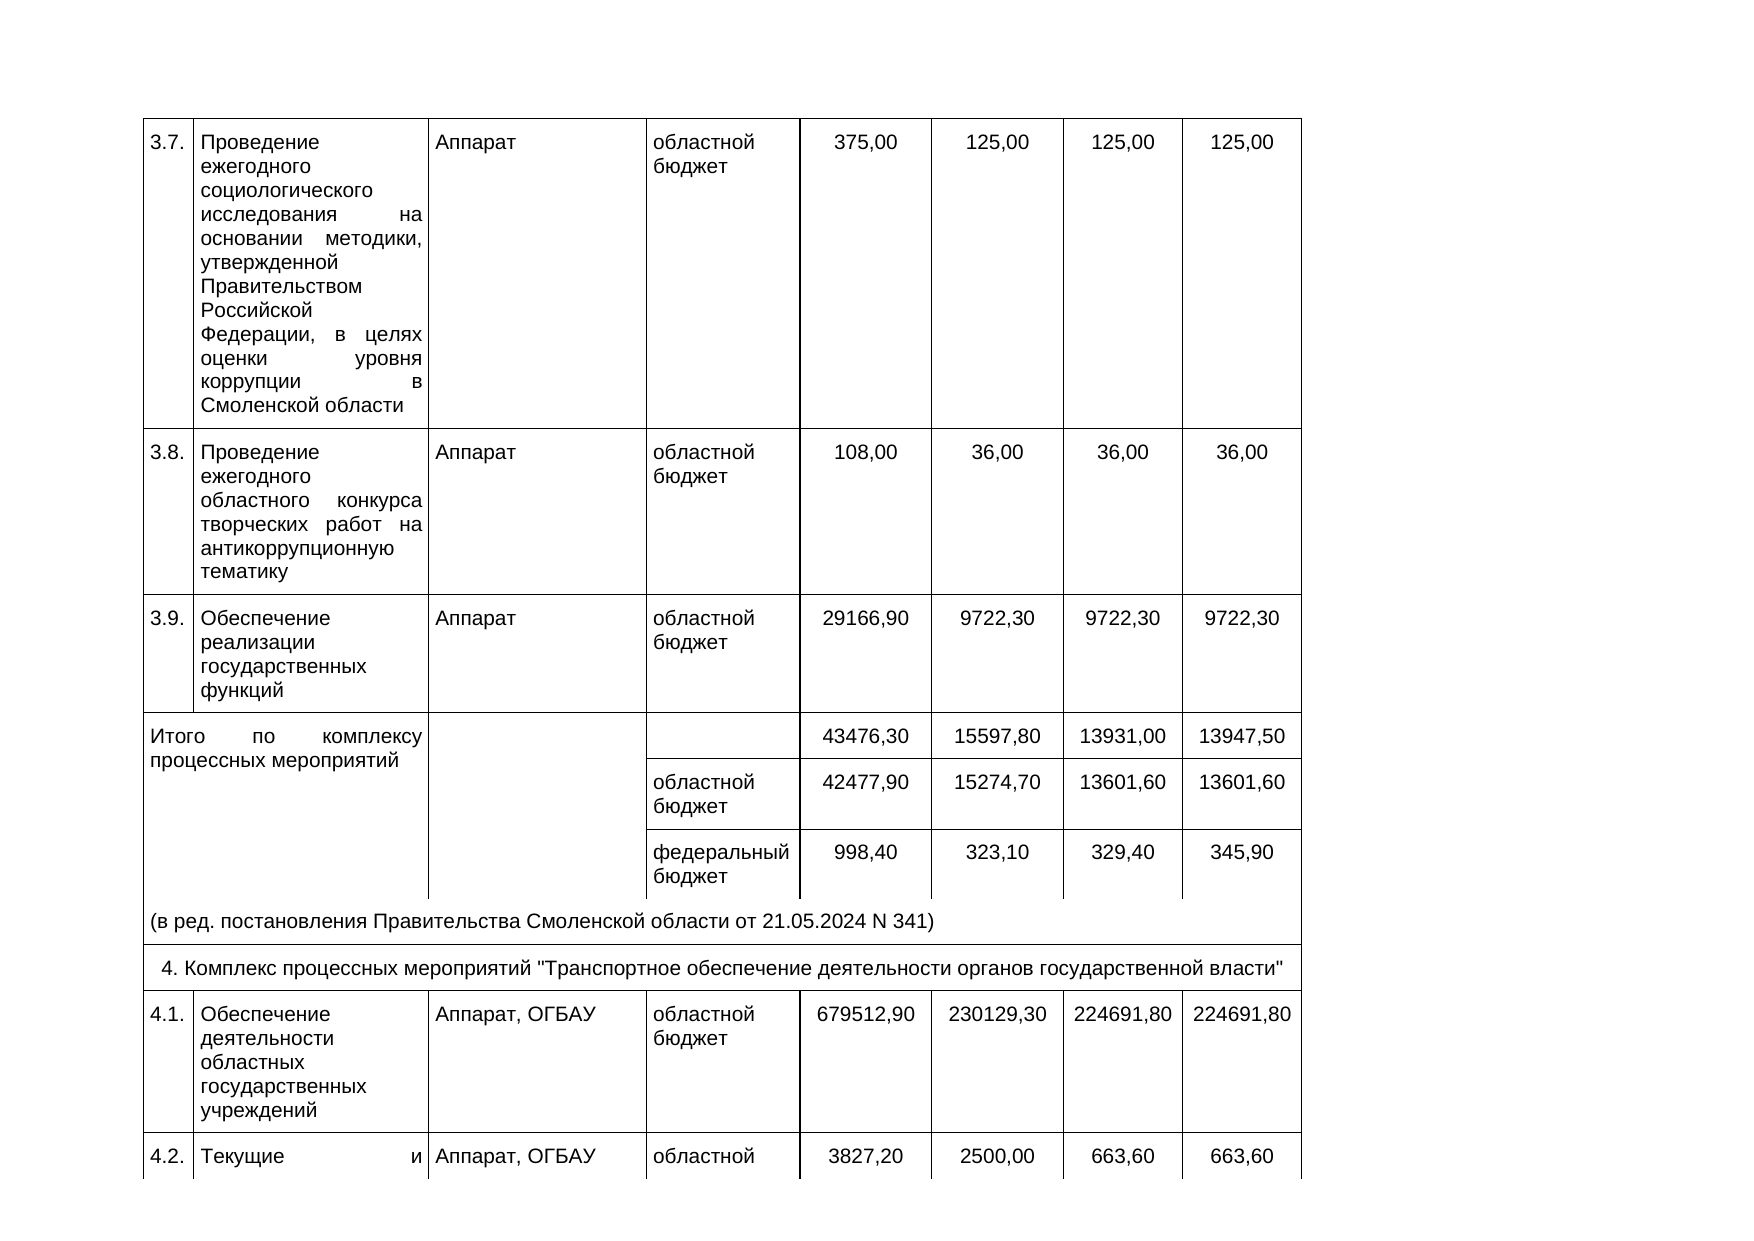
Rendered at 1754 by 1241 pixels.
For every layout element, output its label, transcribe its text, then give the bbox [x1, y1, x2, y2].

table_cell областной бюджет [647, 595, 799, 712]
table_cell 9722,30 [932, 595, 1063, 712]
table_cell Обеспечение реализации государственных функций [194, 595, 428, 712]
table_cell Проведение ежегодного социологического исследования на основании методики, утвержденной Правительством Российской Федерации, в целях оценки уровня коррупции в Смоленской области [194, 119, 428, 428]
table_cell 13931,00 [1064, 713, 1182, 758]
table_cell 224691,80 [1064, 991, 1182, 1132]
table_cell [429, 713, 646, 899]
table_cell Аппарат [429, 429, 646, 594]
table_cell 230129,30 [932, 991, 1063, 1132]
table_cell областной бюджет [647, 991, 799, 1132]
table_cell 224691,80 [1183, 991, 1301, 1132]
table_cell областной бюджет [647, 429, 799, 594]
table_cell Аппарат [429, 119, 646, 428]
table_cell 36,00 [1064, 429, 1182, 594]
table_cell 125,00 [1183, 119, 1301, 428]
table_cell 3.7. [144, 119, 193, 428]
table_cell 42477,90 [801, 759, 931, 828]
table_cell 679512,90 [801, 991, 931, 1132]
table_cell 4.1. [144, 991, 193, 1132]
table_cell 125,00 [932, 119, 1063, 428]
table_cell 323,10 [932, 830, 1063, 899]
table_cell Проведение ежегодного областного конкурса творческих работ на антикоррупционную тематику [194, 429, 428, 594]
table_cell 29166,90 [801, 595, 931, 712]
table_cell 108,00 [801, 429, 931, 594]
table_cell 375,00 [801, 119, 931, 428]
table_cell 4.2. [144, 1133, 193, 1178]
table_cell 3827,20 [801, 1133, 931, 1178]
table_cell 329,40 [1064, 830, 1182, 899]
table_cell федеральный бюджет [647, 830, 799, 899]
table_cell 15274,70 [932, 759, 1063, 828]
table_cell Аппарат, ОГБАУ [429, 991, 646, 1132]
table_cell 36,00 [1183, 429, 1301, 594]
table_cell областной бюджет [647, 1133, 799, 1178]
table_cell 43476,30 [801, 713, 931, 758]
table_cell 125,00 [1064, 119, 1182, 428]
table_cell 9722,30 [1183, 595, 1301, 712]
table_cell (в ред. постановления Правительства Смоленской области от 21.05.2024 N 341) [144, 899, 1301, 944]
table_cell 13601,60 [1183, 759, 1301, 828]
table_cell областной бюджет [647, 119, 799, 428]
table_cell 663,60 [1183, 1133, 1301, 1178]
table_cell Обеспечение деятельности областных государственных учреждений [194, 991, 428, 1132]
table_cell Итого по комплексу процессных мероприятий [144, 713, 428, 899]
table_cell 13601,60 [1064, 759, 1182, 828]
table_cell 998,40 [801, 830, 931, 899]
table_cell Аппарат, ОГБАУ [429, 1133, 646, 1178]
table_cell 13947,50 [1183, 713, 1301, 758]
table_cell 4. Комплекс процессных мероприятий "Транспортное обеспечение деятельности органов государственной власти" [144, 945, 1301, 990]
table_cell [194, 1133, 428, 1178]
table_cell областной бюджет [647, 759, 799, 828]
table_cell 663,60 [1064, 1133, 1182, 1178]
table_cell [647, 713, 799, 758]
table_cell 3.8. [144, 429, 193, 594]
table_cell 2500,00 [932, 1133, 1063, 1178]
table_cell 15597,80 [932, 713, 1063, 758]
table_cell Аппарат [429, 595, 646, 712]
table_cell 9722,30 [1064, 595, 1182, 712]
table_cell 36,00 [932, 429, 1063, 594]
table_cell 3.9. [144, 595, 193, 712]
table_cell 345,90 [1183, 830, 1301, 899]
